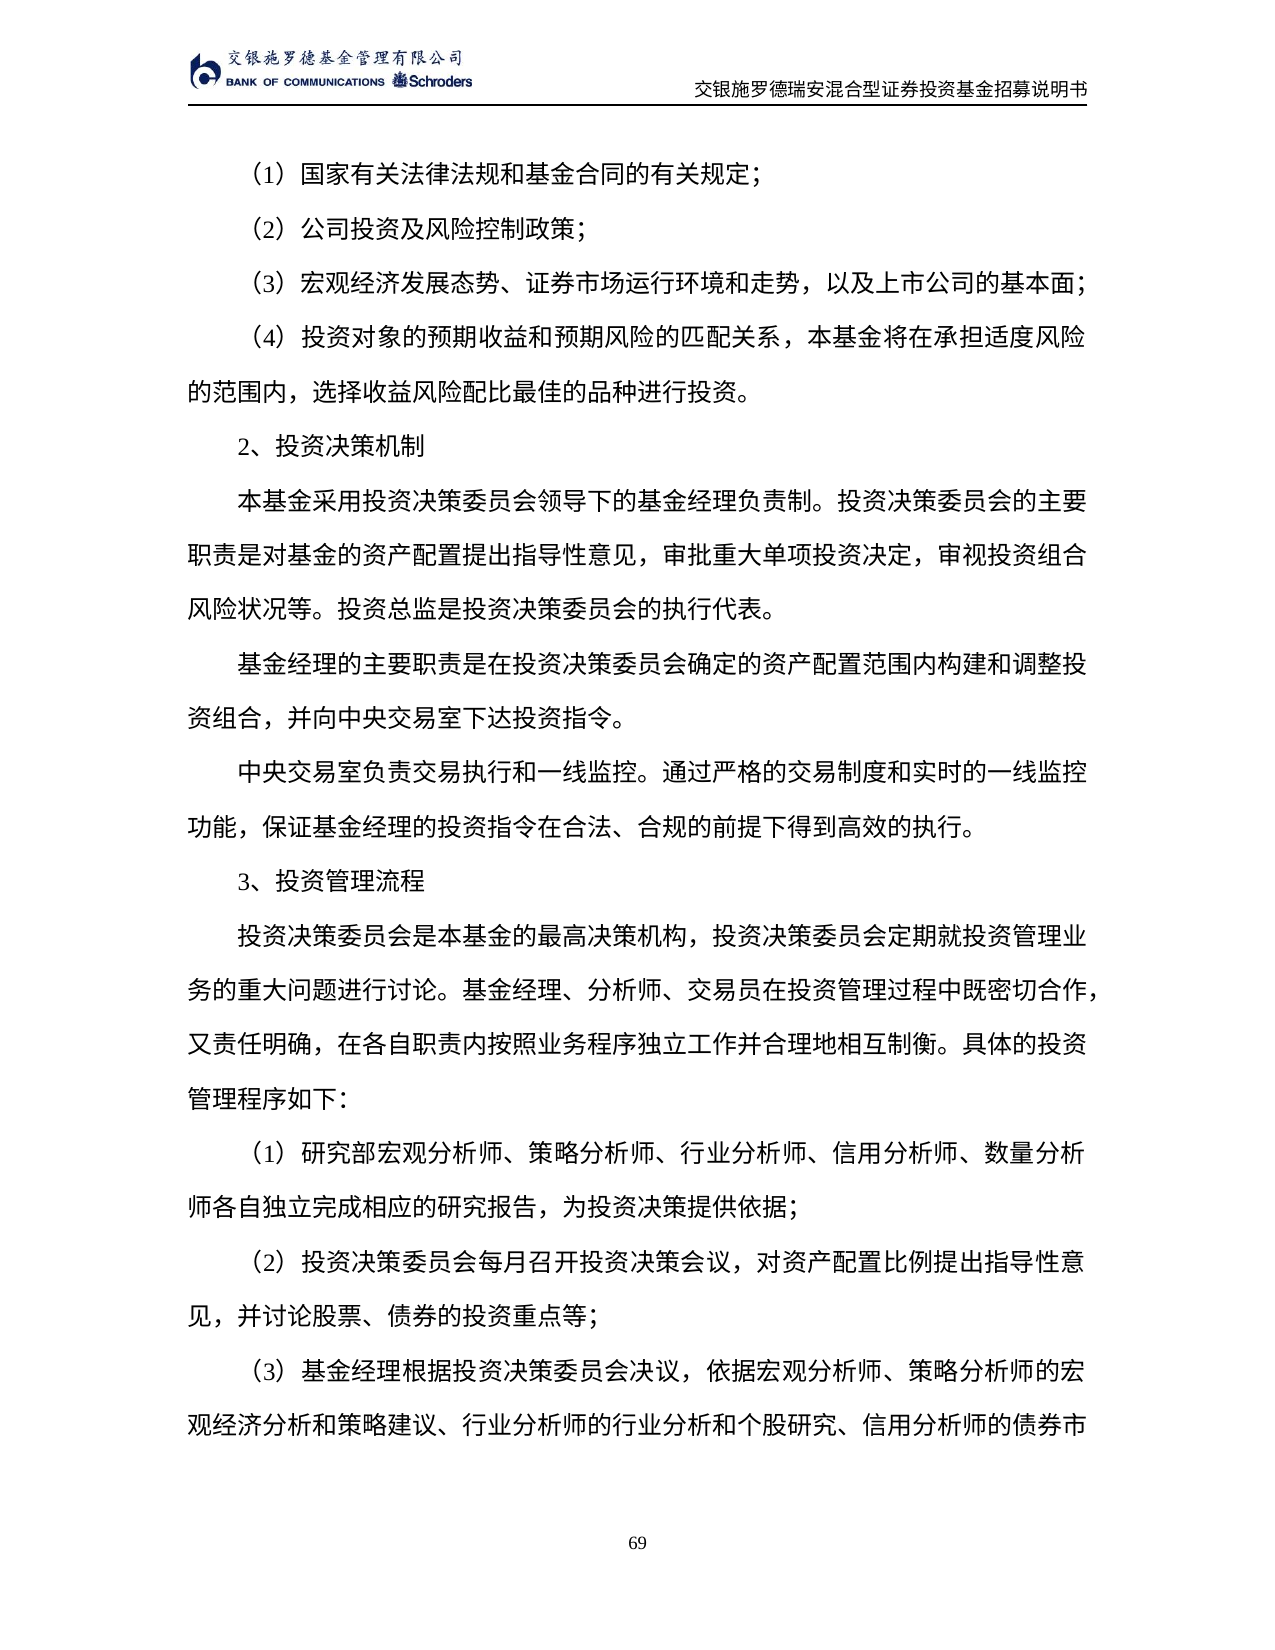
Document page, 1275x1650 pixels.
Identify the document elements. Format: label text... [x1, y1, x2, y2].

text （2）投资决策委员会每月召开投资决策会议，对资产配置比例提出指导性意见，并讨论股票、债券的投资重点等； [187, 1242, 1087, 1333]
text （1）研究部宏观分析师、策略分析师、行业分析师、信用分析师、数量分析师各自独立完成相应的研究报告，为投资决策提供依据； [187, 1133, 1087, 1224]
text 本基金采用投资决策委员会领导下的基金经理负责制。投资决策委员会的主要职责是对基金的资产配置提出指导性意见，审批重大单项投资决定，审视投资组合风险状况等。投资总监是投资决策委员会的执行代表。 [187, 481, 1087, 626]
text （4）投资对象的预期收益和预期风险的匹配关系，本基金将在承担适度风险的范围内，选择收益风险配比最佳的品种进行投资。 [187, 318, 1087, 408]
text 投资决策委员会是本基金的最高决策机构，投资决策委员会定期就投资管理业务的重大问题进行讨论。基金经理、分析师、交易员在投资管理过程中既密切合作，又责任明确，在各自职责内按照业务程序独立工作并合理地相互制衡。具体的投资管理程序如下： [187, 916, 1087, 1115]
picture [190, 50, 472, 89]
text （2）公司投资及风险控制政策； [187, 209, 1087, 245]
text （1）国家有关法律法规和基金合同的有关规定； [187, 155, 1087, 191]
text 3、投资管理流程 [187, 862, 1087, 898]
text （3）宏观经济发展态势、证券市场运行环境和走势，以及上市公司的基本面； [187, 263, 1087, 300]
text 中央交易室负责交易执行和一线监控。通过严格的交易制度和实时的一线监控功能，保证基金经理的投资指令在合法、合规的前提下得到高效的执行。 [187, 753, 1087, 843]
text 2、投资决策机制 [187, 427, 1087, 463]
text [187, 1351, 1087, 1442]
text 基金经理的主要职责是在投资决策委员会确定的资产配置范围内构建和调整投资组合，并向中央交易室下达投资指令。 [187, 644, 1087, 735]
